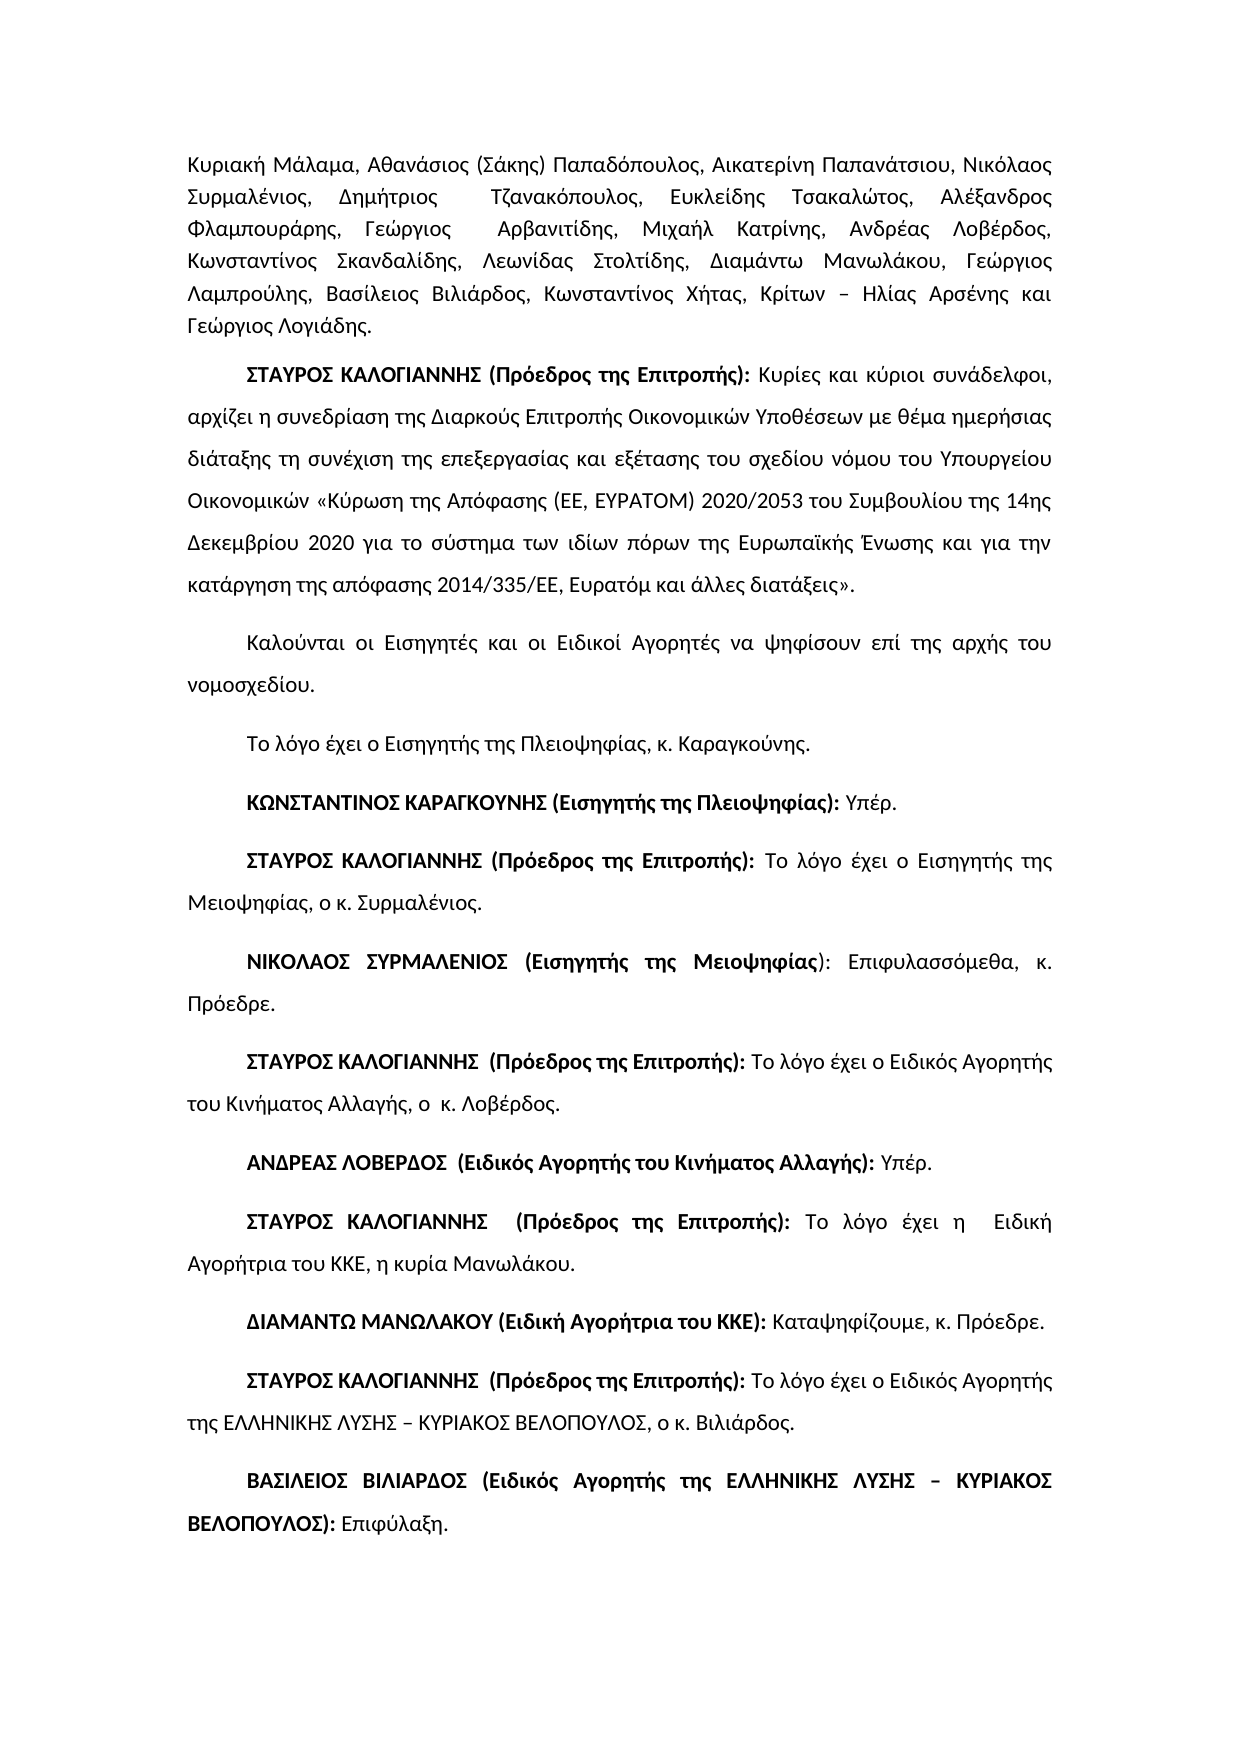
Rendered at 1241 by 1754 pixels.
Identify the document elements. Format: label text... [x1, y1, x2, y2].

text ΣΤΑΥΡΟΣ ΚΑΛΟΓΙΑΝΝΗΣ (Πρόεδρος της Επιτροπής): Κυρίες και κύριοι συνάδελφοι, αρχίζει η συνεδρίαση της Διαρκούς Επιτροπής Οικονομικών Υποθέσεων με θέμα ημερήσιας διάταξης τη συνέχιση της επεξεργασίας και εξέτασης του σχεδίου νόμου του Υπουργείου Οικονομικών «Κύρωση της Απόφασης (ΕΕ, ΕΥΡΑΤΟΜ) 2020/2053 του Συμβουλίου της 14ης Δεκεμβρίου 2020 για το σύστημα των ιδίων πόρων της Ευρωπαϊκής Ένωσης και για την κατάργηση της απόφασης 2014/335/ΕΕ, Ευρατόμ και άλλες διατάξεις». [187, 360, 1053, 598]
text Καλούνται οι Εισηγητές και οι Ειδικοί Αγορητές να ψηφίσουν επί της αρχής του νομοσχεδίου. [187, 628, 1053, 698]
text Το λόγο έχει ο Εισηγητής της Πλειοψηφίας, κ. Καραγκούνης. [187, 729, 1053, 757]
text ΣΤΑΥΡΟΣ ΚΑΛΟΓΙΑΝΝΗΣ (Πρόεδρος της Επιτροπής): Το λόγο έχει ο Εισηγητής της Μειοψηφίας, ο κ. Συρμαλένιος. [187, 846, 1053, 916]
text ΣΤΑΥΡΟΣ ΚΑΛΟΓΙΑΝΝΗΣ (Πρόεδρος της Επιτροπής): Το λόγο έχει ο Ειδικός Αγορητής του Κινήματος Αλλαγής, ο κ. Λοβέρδος. [187, 1047, 1053, 1117]
text ΔΙΑΜΑΝΤΩ ΜΑΝΩΛΑΚΟΥ (Ειδική Αγορήτρια του ΚΚΕ): Καταψηφίζουμε, κ. Πρόεδρε. [187, 1307, 1053, 1335]
text ΒΑΣΙΛΕΙΟΣ ΒΙΛΙΑΡΔΟΣ (Ειδικός Αγορητής της ΕΛΛΗΝΙΚΗΣ ΛΥΣΗΣ – ΚΥΡΙΑΚΟΣ ΒΕΛΟΠΟΥΛΟΣ): Επιφύλαξη. [187, 1467, 1053, 1537]
text ΣΤΑΥΡΟΣ ΚΑΛΟΓΙΑΝΝΗΣ (Πρόεδρος της Επιτροπής): Το λόγο έχει η Ειδική Αγορήτρια του ΚΚΕ, η κυρία Μανωλάκου. [187, 1207, 1053, 1277]
text ΝΙΚΟΛΑΟΣ ΣΥΡΜΑΛΕΝΙΟΣ (Εισηγητής της Μειοψηφίας): Επιφυλασσόμεθα, κ. Πρόεδρε. [187, 947, 1053, 1017]
text ΣΤΑΥΡΟΣ ΚΑΛΟΓΙΑΝΝΗΣ (Πρόεδρος της Επιτροπής): Το λόγο έχει ο Ειδικός Αγορητής της ΕΛΛΗΝΙΚΗΣ ΛΥΣΗΣ – ΚΥΡΙΑΚΟΣ ΒΕΛΟΠΟΥΛΟΣ, ο κ. Βιλιάρδος. [187, 1366, 1053, 1436]
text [187, 150, 1053, 339]
text ΚΩΝΣΤΑΝΤΙΝΟΣ ΚΑΡΑΓΚΟΥΝΗΣ (Εισηγητής της Πλειοψηφίας): Υπέρ. [187, 788, 1053, 816]
text ΑΝΔΡΕΑΣ ΛΟΒΕΡΔΟΣ (Ειδικός Αγορητής του Κινήματος Αλλαγής): Υπέρ. [187, 1148, 1053, 1176]
